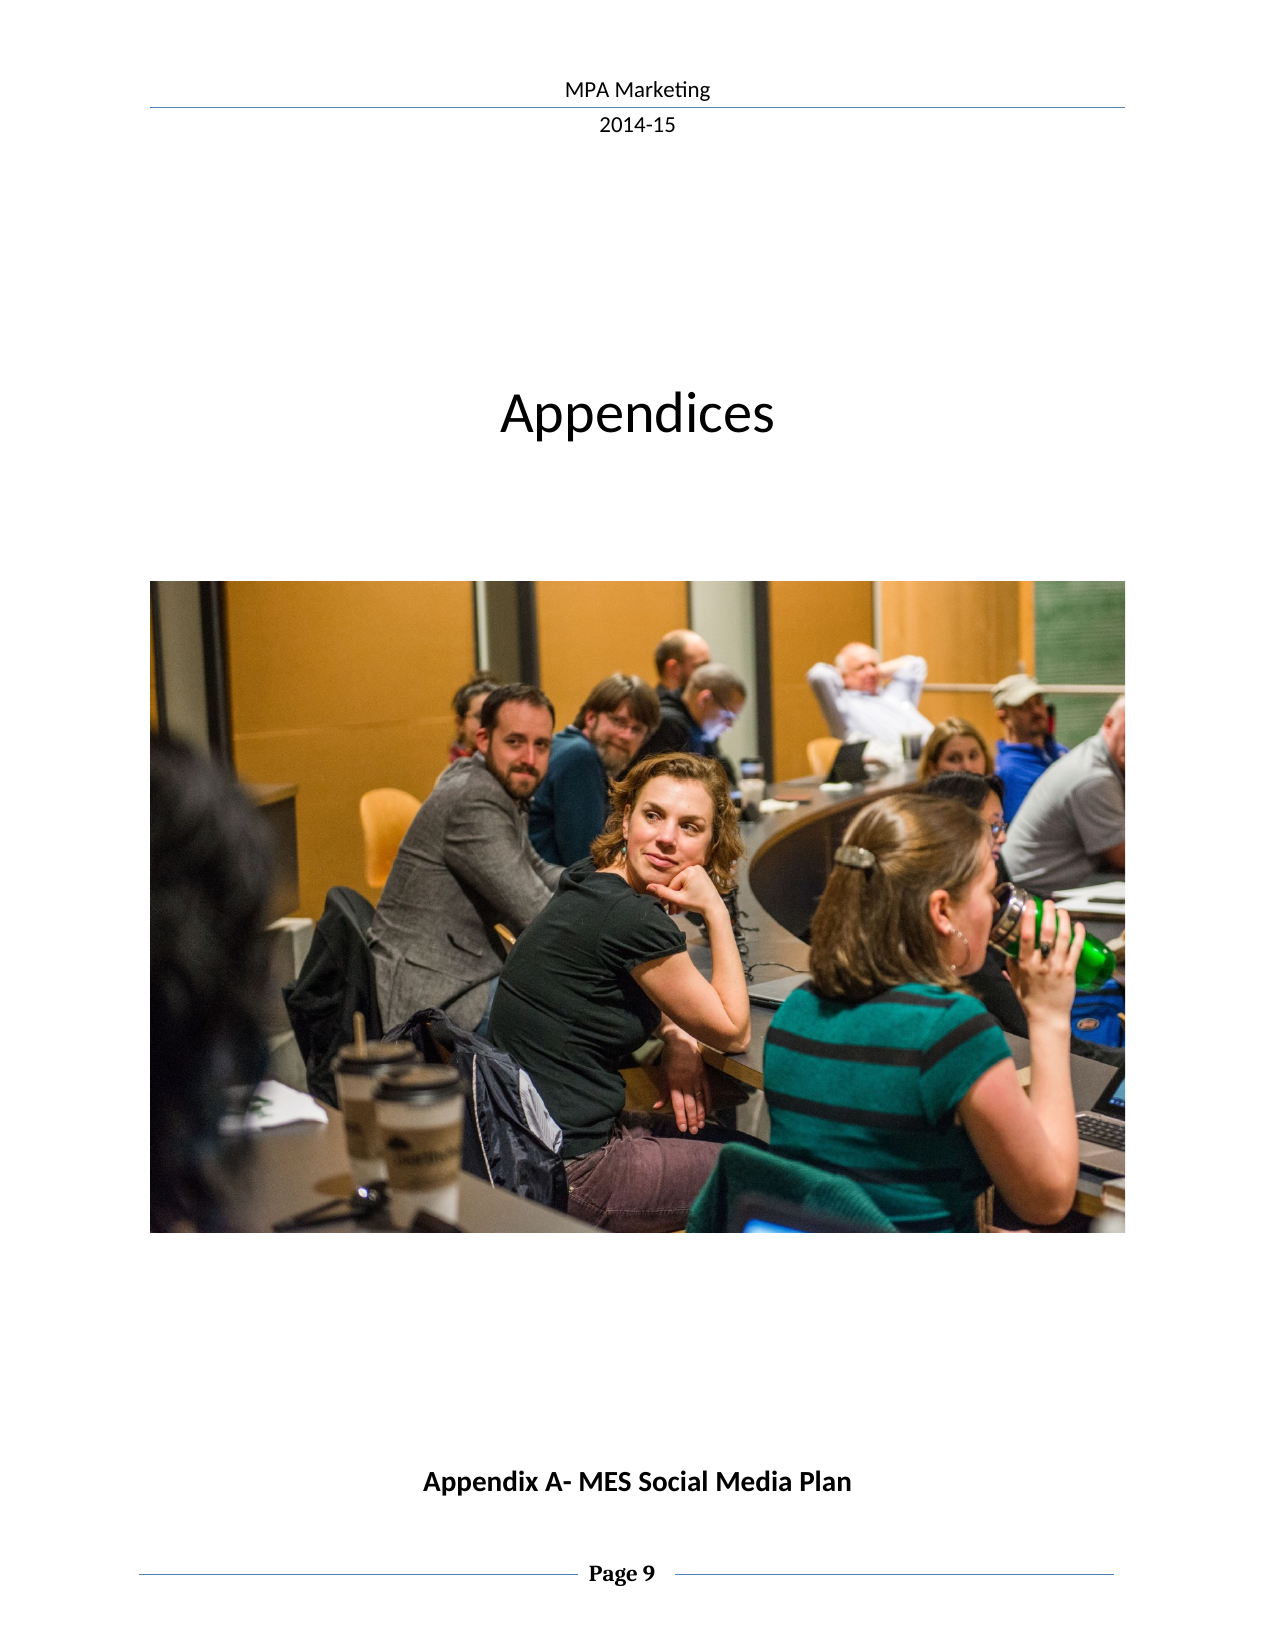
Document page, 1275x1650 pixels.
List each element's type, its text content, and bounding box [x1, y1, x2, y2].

text Appendices [150, 376, 1125, 447]
picture [150, 581, 1125, 1233]
text Appendix A- MES Social Media Plan [150, 1463, 1125, 1498]
